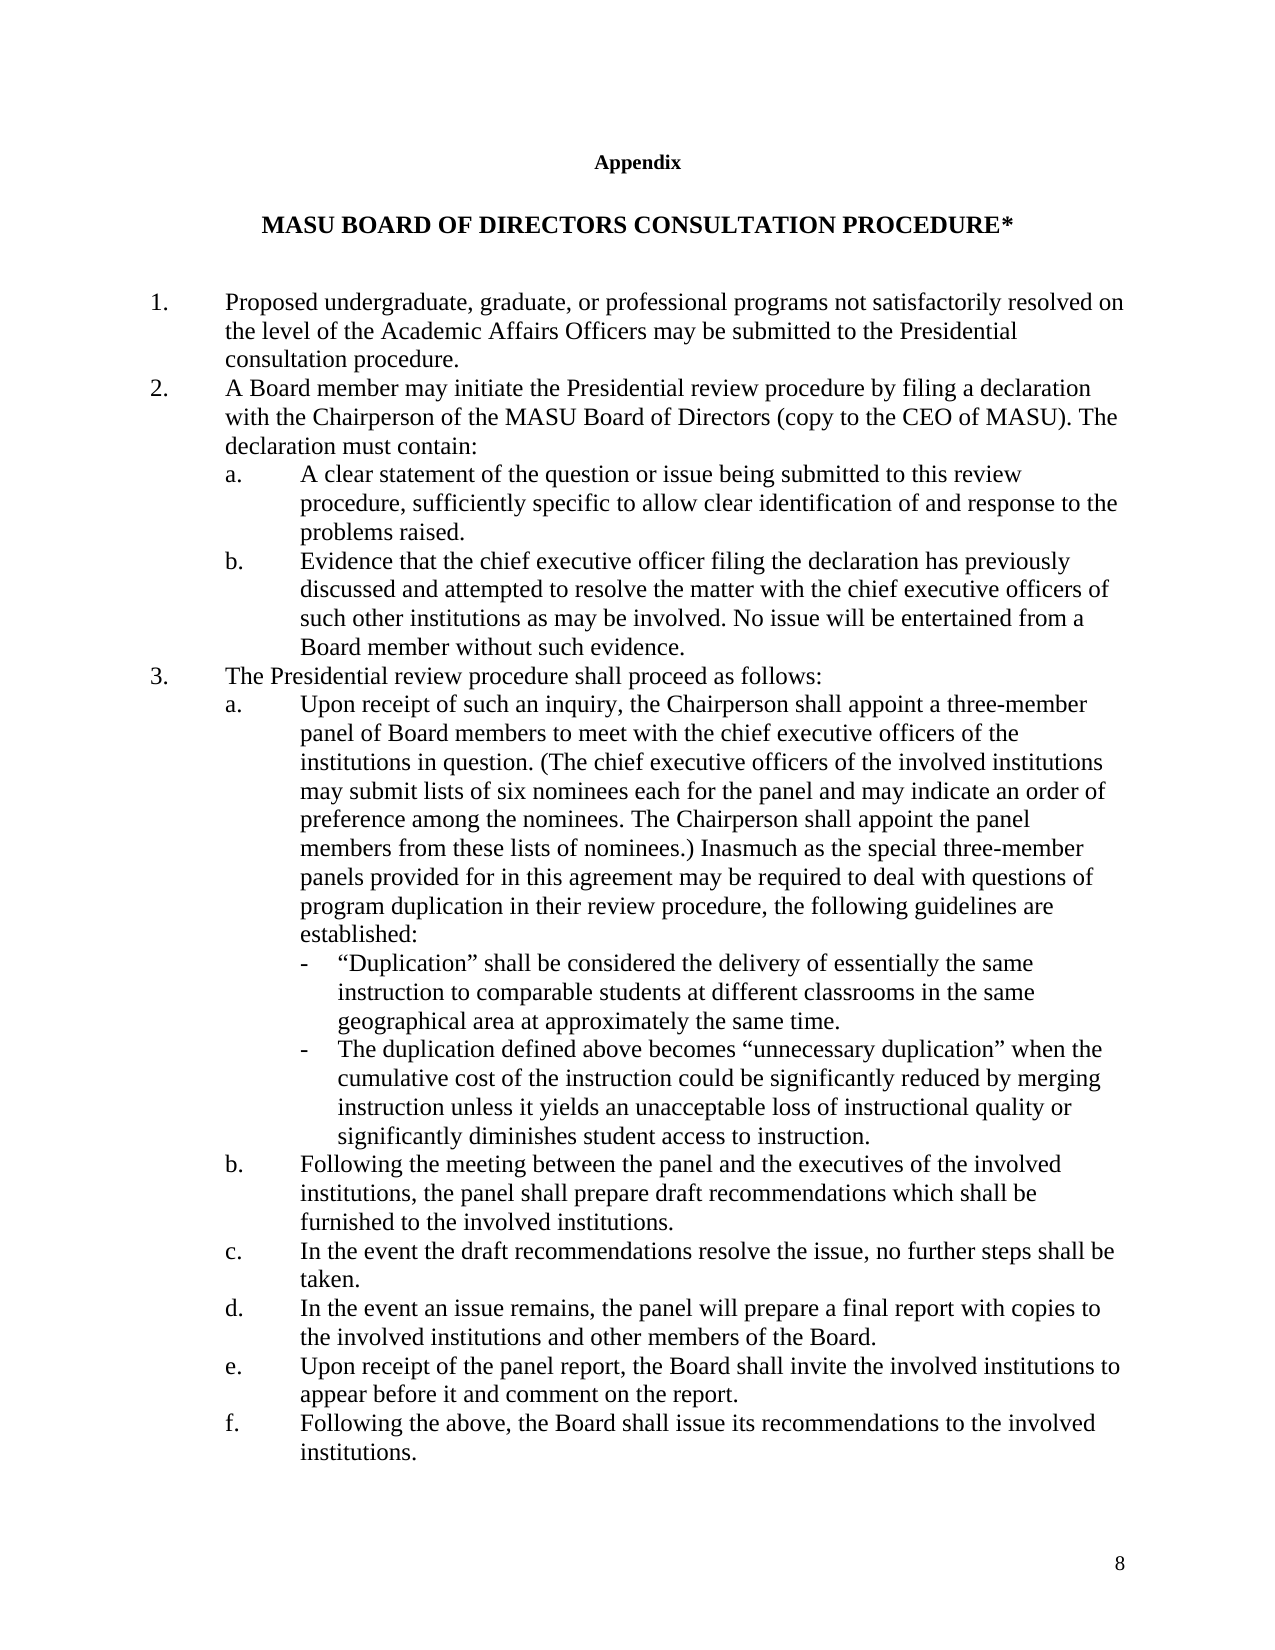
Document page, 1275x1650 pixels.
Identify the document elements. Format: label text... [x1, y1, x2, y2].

list Upon receipt of the panel report, the Board shall invite the involved institutions to appear before it and comment on the report. [225, 1351, 1125, 1408]
subtitle MASU Board of Directors Consultation Procedure* [150, 210, 1125, 239]
list The duplication defined above becomes “unnecessary duplication” when the cumulative cost of the instruction could be significantly reduced by merging instruction unless it yields an unacceptable loss of instructional quality or significantly diminishes student access to instruction. [300, 1034, 1125, 1149]
list Following the above, the Board shall issue its recommendations to the involved institutions. [225, 1408, 1125, 1466]
list A Board member may initiate the Presidential review procedure by filing a declaration with the Chairperson of the MASU Board of Directors (copy to the CEO of MASU). The declaration must contain: [150, 373, 1125, 459]
list In the event an issue remains, the panel will prepare a final report with copies to the involved institutions and other members of the Board. [225, 1293, 1125, 1351]
list Proposed undergraduate, graduate, or professional programs not satisfactorily resolved on the level of the Academic Affairs Officers may be submitted to the Presidential consultation procedure. [150, 287, 1125, 373]
list In the event the draft recommendations resolve the issue, no further steps shall be taken. [225, 1236, 1125, 1293]
list “Duplication” shall be considered the delivery of essentially the same instruction to comparable students at different classrooms in the same geographical area at approximately the same time. [300, 948, 1125, 1034]
list Following the meeting between the panel and the executives of the involved institutions, the panel shall prepare draft recommendations which shall be furnished to the involved institutions. [225, 1149, 1125, 1236]
list The Presidential review procedure shall proceed as follows: [150, 661, 1125, 689]
subtitle Appendix [150, 150, 1125, 174]
list A clear statement of the question or issue being submitted to this review procedure, sufficiently specific to allow clear identification of and response to the problems raised. [225, 459, 1125, 546]
list Upon receipt of such an inquiry, the Chairperson shall appoint a three-member panel of Board members to meet with the chief executive officers of the institutions in question. (The chief executive officers of the involved institutions may submit lists of six nominees each for the panel and may indicate an order of preference among the nominees. The Chairperson shall appoint the panel members from these lists of nominees.) Inasmuch as the special three-member panels provided for in this agreement may be required to deal with questions of program duplication in their review procedure, the following guidelines are established: [225, 689, 1125, 948]
list Evidence that the chief executive officer filing the declaration has previously discussed and attempted to resolve the matter with the chief executive officers of such other institutions as may be involved. No issue will be entertained from a Board member without such evidence. [225, 546, 1125, 661]
